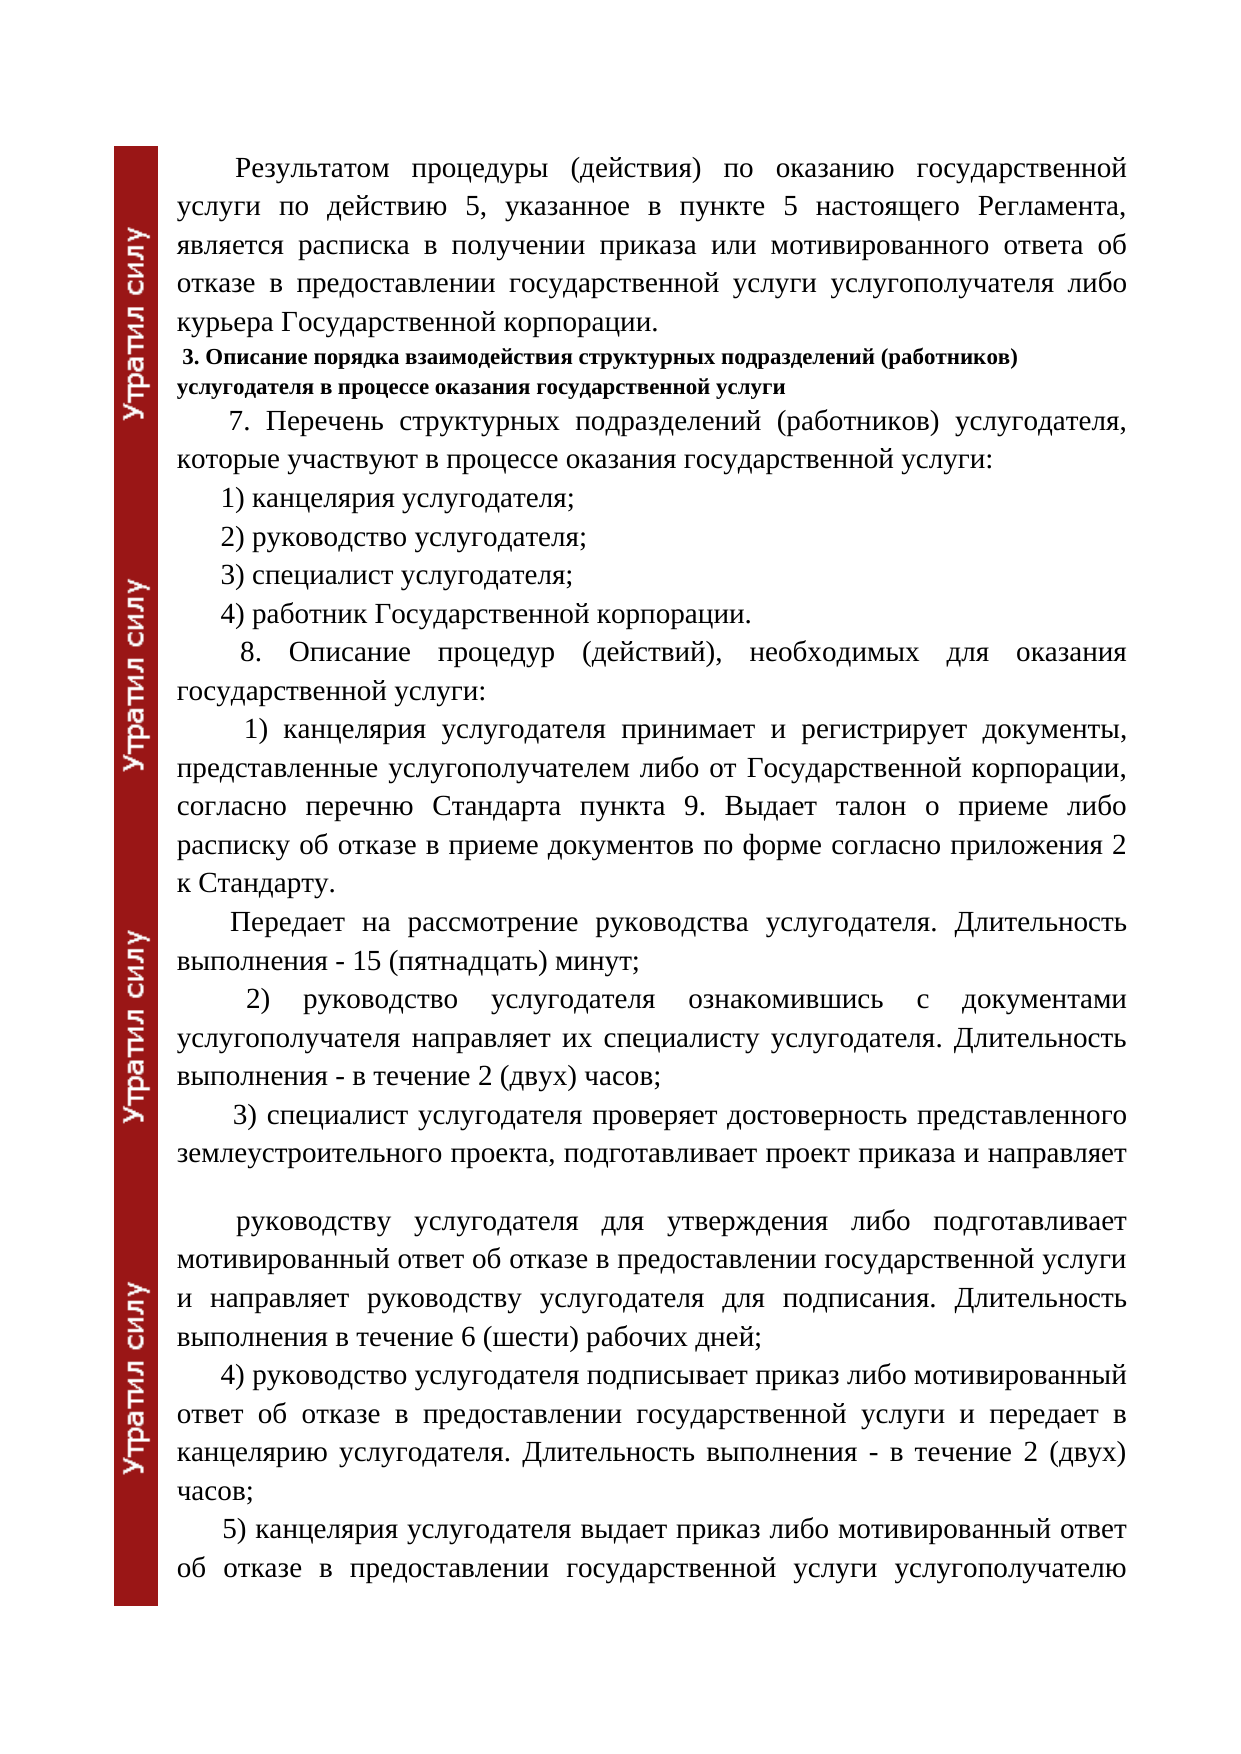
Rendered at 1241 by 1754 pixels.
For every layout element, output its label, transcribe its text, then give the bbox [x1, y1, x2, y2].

picture [114, 591, 158, 596]
picture [114, 475, 158, 480]
text 7. Перечень структурных подразделений (работников) услугодателя, которые участвуют в процессе оказания государственной услуги: [112, 403, 1128, 475]
text 2) руководство услугодателя; [112, 519, 1128, 552]
picture [114, 1352, 158, 1357]
text 3) специалист услугодателя; [112, 557, 1128, 591]
text 4) работник Государственной корпорации. [112, 596, 1128, 629]
picture [114, 629, 158, 634]
picture [114, 1506, 158, 1511]
picture [114, 1583, 158, 1606]
text руководству услугодателя для утверждения либо подготавливает мотивированный ответ об отказе в предоставлении государственной услуги и направляет руководству услугодателя для подписания. Длительность выполнения в течение 6 (шести) рабочих дней; [112, 1203, 1128, 1352]
picture [114, 976, 158, 981]
picture [114, 399, 158, 403]
text Результатом процедуры (действия) по оказанию государственной услуги по действию 5, указанное в пункте 5 настоящего Регламента, является расписка в получении приказа или мотивированного ответа об отказе в предоставлении государственной услуги услугополучателя либо курьера Государственной корпорации. [112, 150, 1128, 338]
text 1) канцелярия услугодателя; [112, 480, 1128, 514]
text 4) руководство услугодателя подписывает приказ либо мотивированный ответ об отказе в предоставлении государственной услуги и передает в канцелярию услугодателя. Длительность выполнения - в течение 2 (двух) часов; [112, 1357, 1128, 1506]
text Передает на рассмотрение руководства услугодателя. Длительность выполнения - 15 (пятнадцать) минут; [112, 904, 1128, 976]
picture [114, 899, 158, 904]
text 3. Описание порядка взаимодействия структурных подразделений (работников) услугодателя в процессе оказания государственной услуги [112, 343, 1128, 399]
text 8. Описание процедур (действий), необходимых для оказания государственной услуги: [112, 634, 1128, 706]
text 3) специалист услугодателя проверяет достоверность представленного землеустроительного проекта, подготавливает проект приказа и направляет [112, 1097, 1128, 1199]
picture [114, 146, 158, 150]
picture [114, 514, 158, 519]
text 1) канцелярия услугодателя принимает и регистрирует документы, представленные услугополучателем либо от Государственной корпорации, согласно перечню Стандарта пункта 9. Выдает талон о приеме либо расписку об отказе в приеме документов по форме согласно приложения 2 к Стандарту. [112, 711, 1128, 899]
picture [114, 706, 158, 711]
text 2) руководство услугодателя ознакомившись с документами услугополучателя направляет их специалисту услугодателя. Длительность выполнения - в течение 2 (двух) часов; [112, 981, 1128, 1092]
picture [114, 338, 158, 343]
picture [114, 1199, 158, 1203]
picture [114, 1092, 158, 1097]
picture [114, 552, 158, 557]
